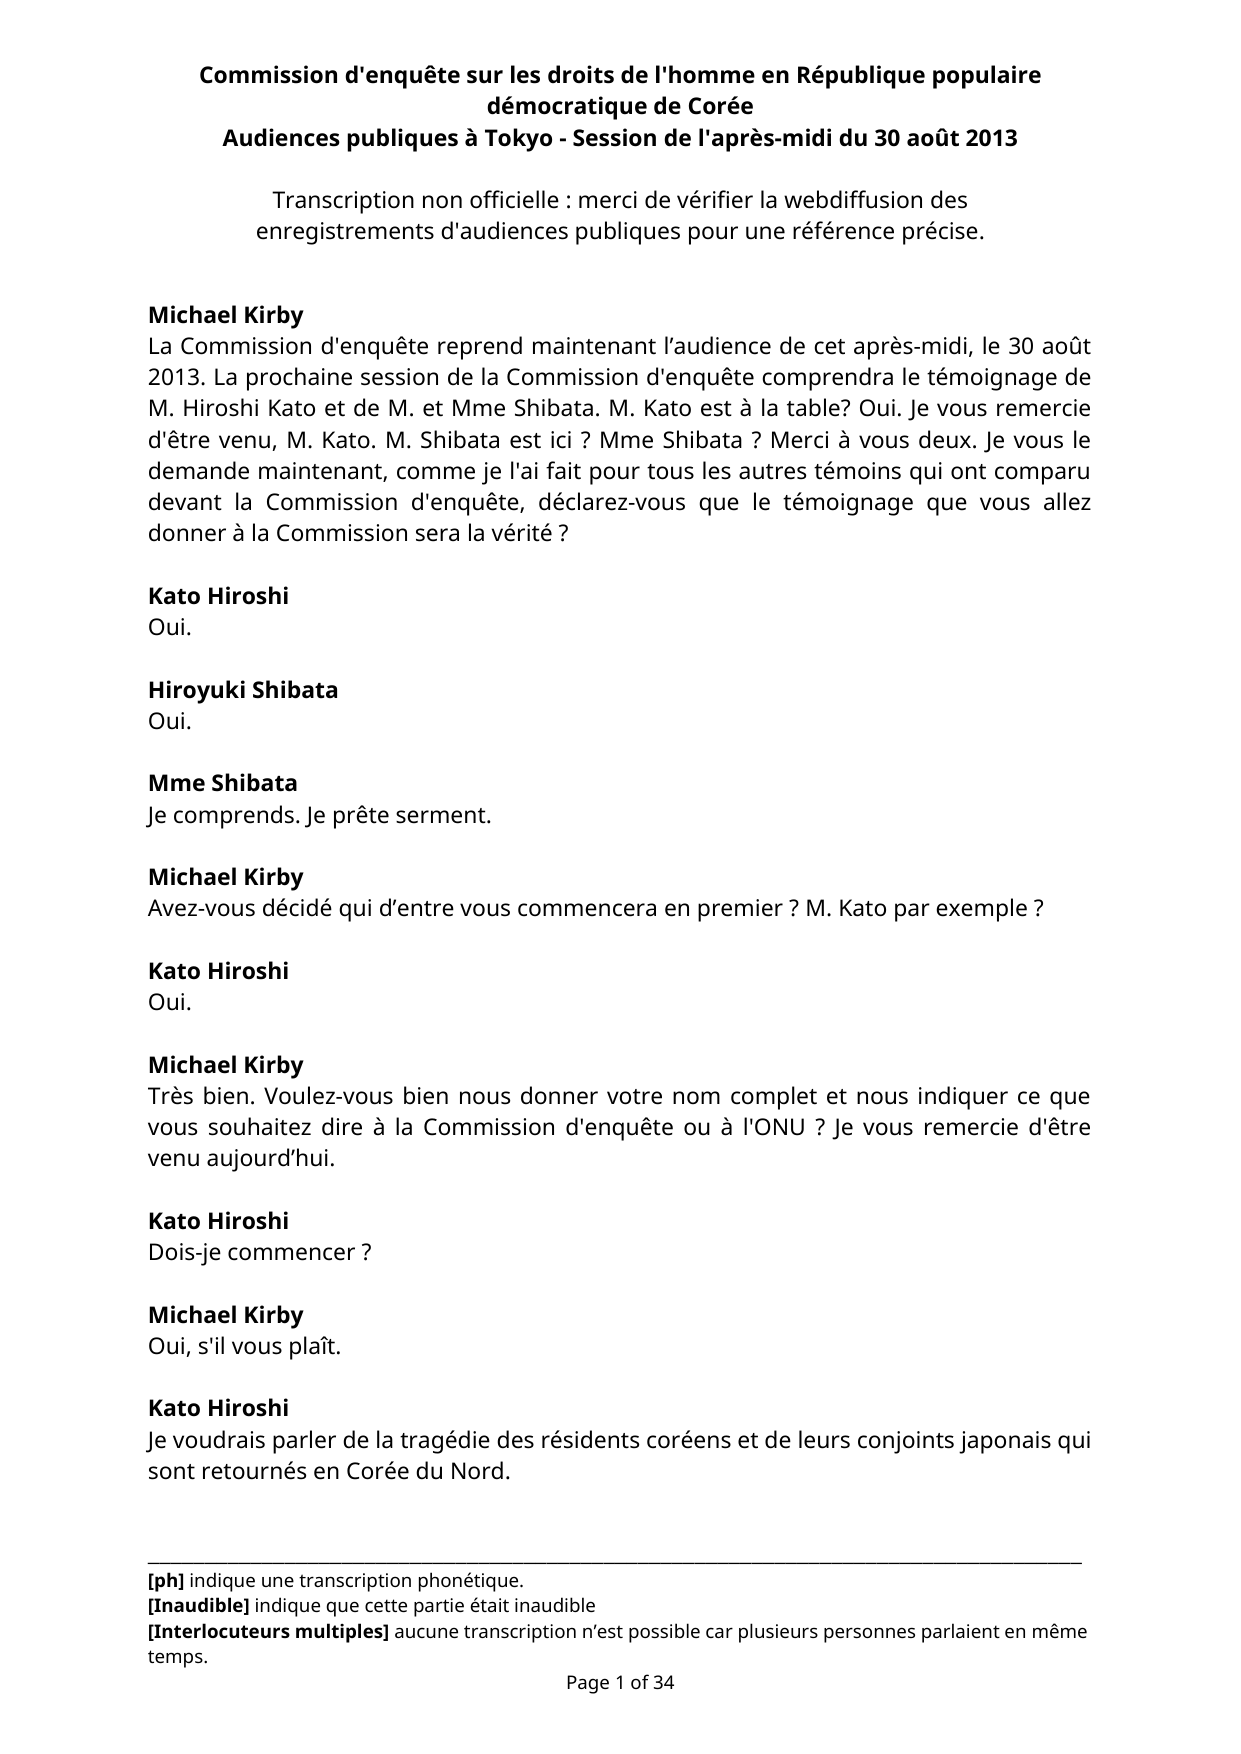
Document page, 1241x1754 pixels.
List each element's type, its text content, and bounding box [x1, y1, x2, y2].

text Oui. [148, 705, 1092, 736]
text Michael Kirby [148, 299, 1092, 330]
text Oui. [148, 611, 1092, 642]
text Kato Hiroshi [148, 955, 1092, 986]
text Hiroyuki Shibata [148, 674, 1092, 705]
text Mme Shibata [148, 767, 1092, 799]
text Très bien. Voulez-vous bien nous donner votre nom complet et nous indiquer ce que vous souhaitez dire à la Commission d'enquête ou à l'ONU ? Je vous remercie d'être venu aujourd’hui. [148, 1080, 1092, 1174]
text Kato Hiroshi [148, 1205, 1092, 1236]
text Oui. [148, 986, 1092, 1017]
text Michael Kirby [148, 1299, 1092, 1330]
text Oui, s'il vous plaît. [148, 1330, 1092, 1361]
text Kato Hiroshi [148, 1392, 1092, 1424]
text Michael Kirby [148, 1049, 1092, 1080]
text Michael Kirby [148, 861, 1092, 892]
text La Commission d'enquête reprend maintenant l’audience de cet après-midi, le 30 août 2013. La prochaine session de la Commission d'enquête comprendra le témoignage de M. Hiroshi Kato et de M. et Mme Shibata. M. Kato est à la table? Oui. Je vous remercie d'être venu, M. Kato. M. Shibata est ici ? Mme Shibata ? Merci à vous deux. Je vous le demande maintenant, comme je l'ai fait pour tous les autres témoins qui ont comparu devant la Commission d'enquête, déclarez-vous que le témoignage que vous allez donner à la Commission sera la vérité ? [148, 330, 1092, 549]
text Je voudrais parler de la tragédie des résidents coréens et de leurs conjoints japonais qui sont retournés en Corée du Nord. [148, 1424, 1092, 1486]
text Avez-vous décidé qui d’entre vous commencera en premier ? M. Kato par exemple ? [148, 892, 1092, 924]
text Je comprends. Je prête serment. [148, 799, 1092, 830]
text Kato Hiroshi [148, 580, 1092, 611]
text Dois-je commencer ? [148, 1236, 1092, 1267]
